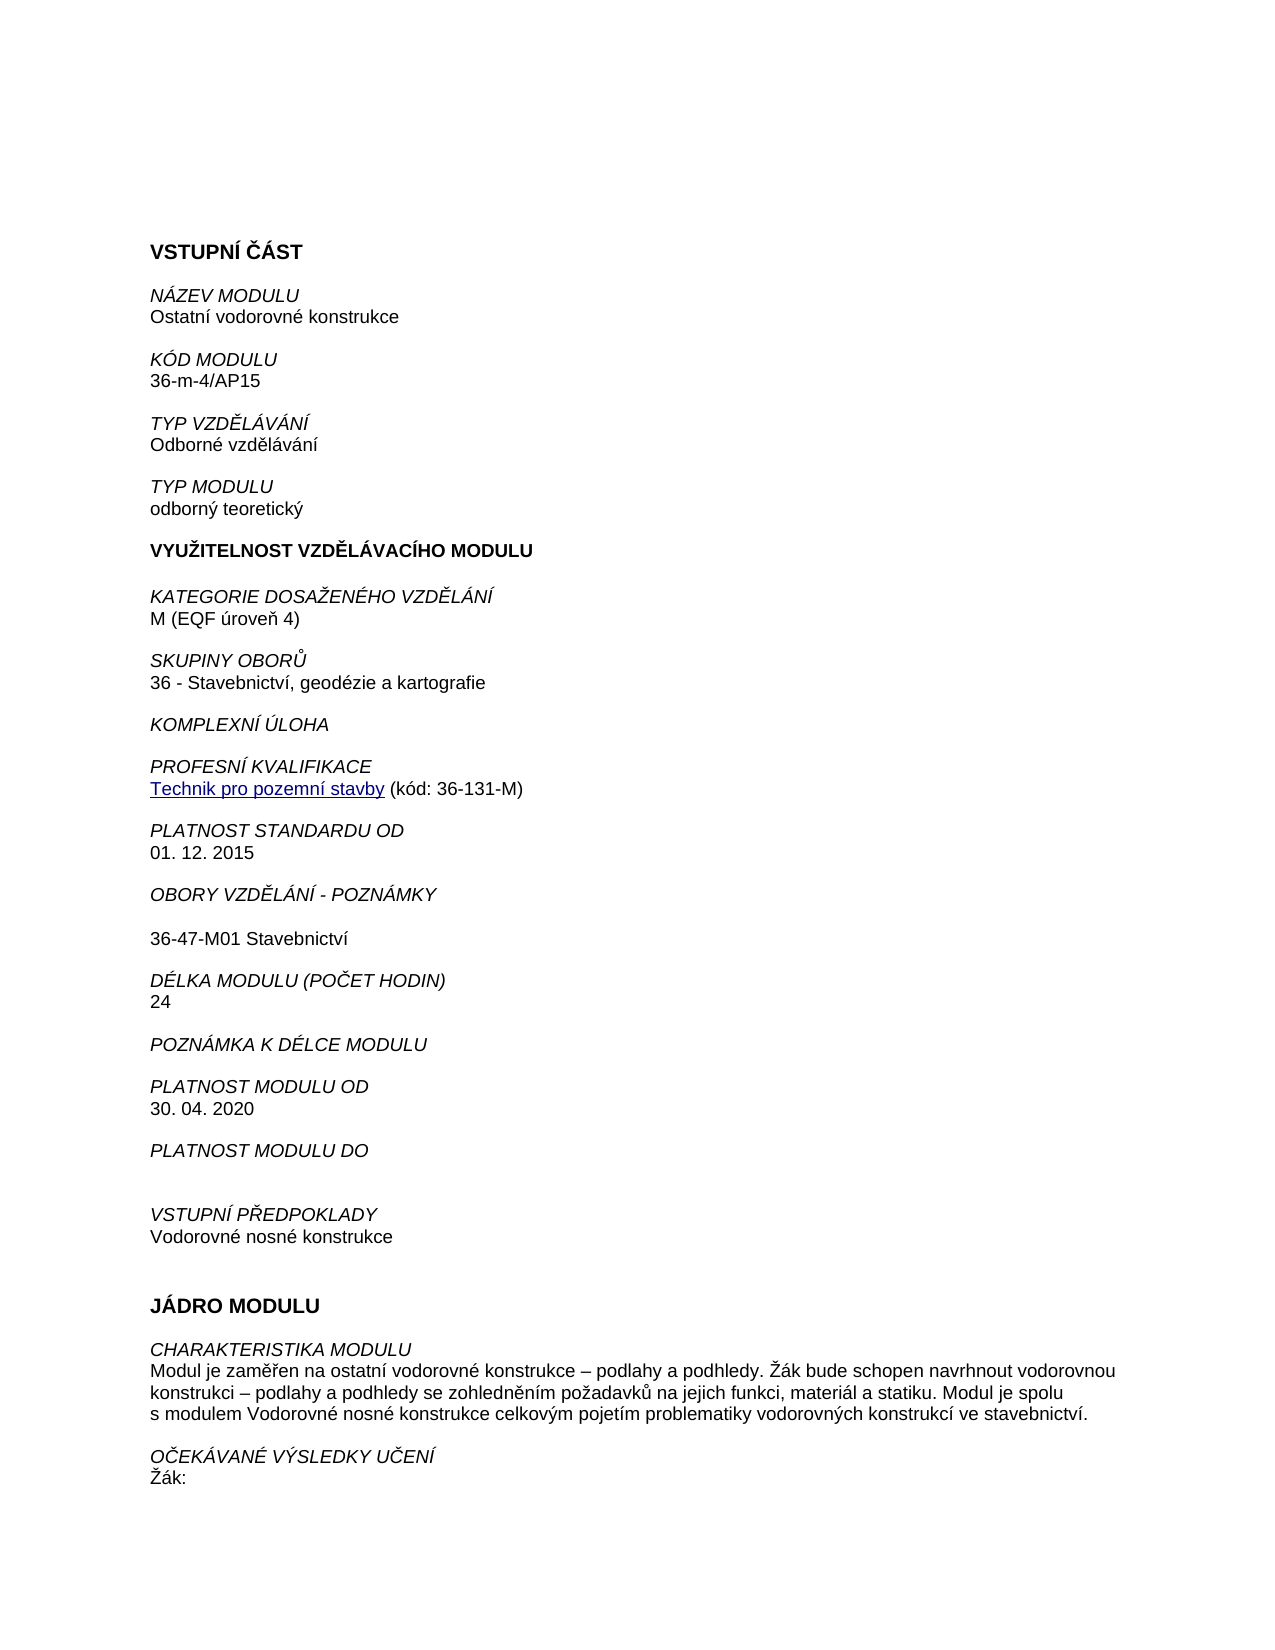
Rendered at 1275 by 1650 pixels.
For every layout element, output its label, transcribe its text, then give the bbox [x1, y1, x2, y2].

text 36-m-4/AP15 [150, 370, 1125, 392]
text odborný teoretický [150, 498, 1125, 519]
subtitle JÁDRO MODULU [150, 1294, 1125, 1318]
text Technik pro pozemní stavby (kód: 36-131-M) [150, 778, 1125, 799]
subtitle Komplexní úloha [150, 714, 1125, 735]
text 01. 12. 2015 [150, 842, 1125, 863]
text 36-47-M01 Stavebnictví [150, 927, 1125, 949]
subtitle VSTUPNÍ ČÁST [150, 240, 1125, 264]
text 24 [150, 991, 1125, 1013]
text Vodorovné nosné konstrukce [150, 1226, 1125, 1247]
subtitle Charakteristika modulu [150, 1338, 1125, 1360]
subtitle Platnost modulu do [150, 1140, 1125, 1162]
subtitle Očekávané výsledky učení [150, 1446, 1125, 1467]
subtitle Typ modulu [150, 476, 1125, 498]
text Modul je zaměřen na ostatní vodorovné konstrukce – podlahy a podhledy. Žák bude schopen navrhnout vodorovnou konstrukci – podlahy a podhledy se zohledněním požadavků na jejich funkci, materiál a statiku. Modul je spolu s modulem Vodorovné nosné konstrukce celkovým pojetím problematiky vodorovných konstrukcí ve stavebnictví. [150, 1360, 1125, 1425]
text 30. 04. 2020 [150, 1098, 1125, 1119]
subtitle Název modulu [150, 284, 1125, 306]
subtitle Platnost standardu od [150, 820, 1125, 842]
text M (EQF úroveň 4) [150, 607, 1125, 629]
text Žák: [150, 1467, 1125, 1489]
text Odborné vzdělávání [150, 434, 1125, 456]
subtitle Obory vzdělání - poznámky [150, 884, 1125, 906]
subtitle Využitelnost vzdělávacího modulu [150, 540, 1125, 562]
subtitle Profesní kvalifikace [150, 756, 1125, 778]
subtitle Skupiny oborů [150, 650, 1125, 671]
subtitle Kód modulu [150, 348, 1125, 370]
subtitle Typ vzdělávání [150, 412, 1125, 434]
subtitle Délka modulu (počet hodin) [150, 970, 1125, 991]
subtitle Platnost modulu od [150, 1076, 1125, 1098]
text 36 - Stavebnictví, geodézie a kartografie [150, 671, 1125, 693]
subtitle Poznámka k délce modulu [150, 1034, 1125, 1055]
subtitle Vstupní předpoklady [150, 1204, 1125, 1226]
subtitle Kategorie dosaženého vzdělání [150, 586, 1125, 607]
text Ostatní vodorovné konstrukce [150, 306, 1125, 328]
